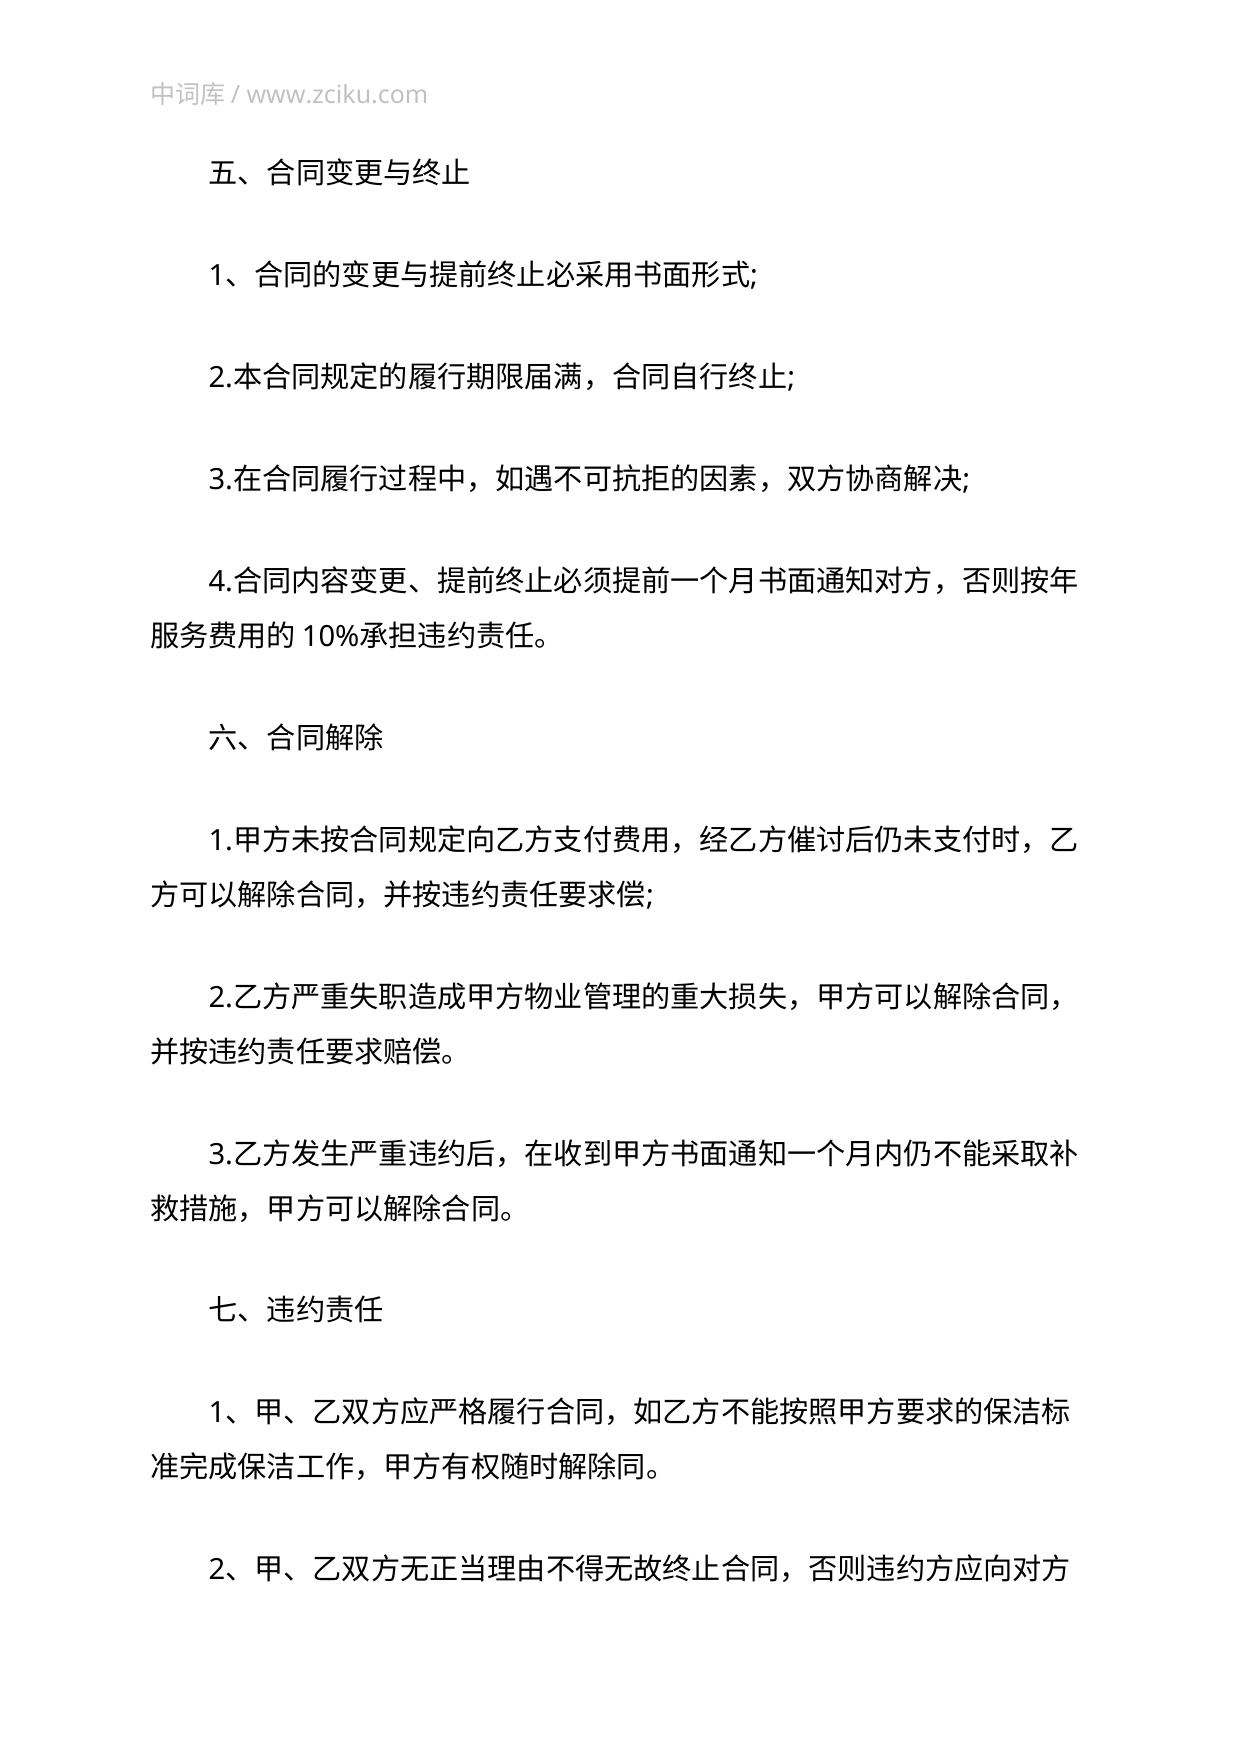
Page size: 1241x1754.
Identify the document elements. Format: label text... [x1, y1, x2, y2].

text 4.合同内容变更、提前终止必须提前一个月书面通知对方，否则按年服务费用的10%承担违约责任。 [150, 558, 1090, 655]
text 五、合同变更与终止 [150, 150, 1090, 192]
text 2.乙方严重失职造成甲方物业管理的重大损失，甲方可以解除合同，并按违约责任要求赔偿。 [150, 973, 1090, 1071]
text 3.在合同履行过程中，如遇不可抗拒的因素，双方协商解决; [150, 456, 1090, 498]
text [150, 1546, 1090, 1588]
text 1、合同的变更与提前终止必采用书面形式; [150, 252, 1090, 294]
text 1、甲、乙双方应严格履行合同，如乙方不能按照甲方要求的保洁标准完成保洁工作，甲方有权随时解除同。 [150, 1389, 1090, 1486]
text 2.本合同规定的履行期限届满，合同自行终止; [150, 354, 1090, 396]
text 1.甲方未按合同规定向乙方支付费用，经乙方催讨后仍未支付时，乙方可以解除合同，并按违约责任要求偿; [150, 816, 1090, 914]
text 七、违约责任 [150, 1287, 1090, 1329]
text 六、合同解除 [150, 715, 1090, 757]
text 3.乙方发生严重违约后，在收到甲方书面通知一个月内仍不能采取补救措施，甲方可以解除合同。 [150, 1130, 1090, 1227]
